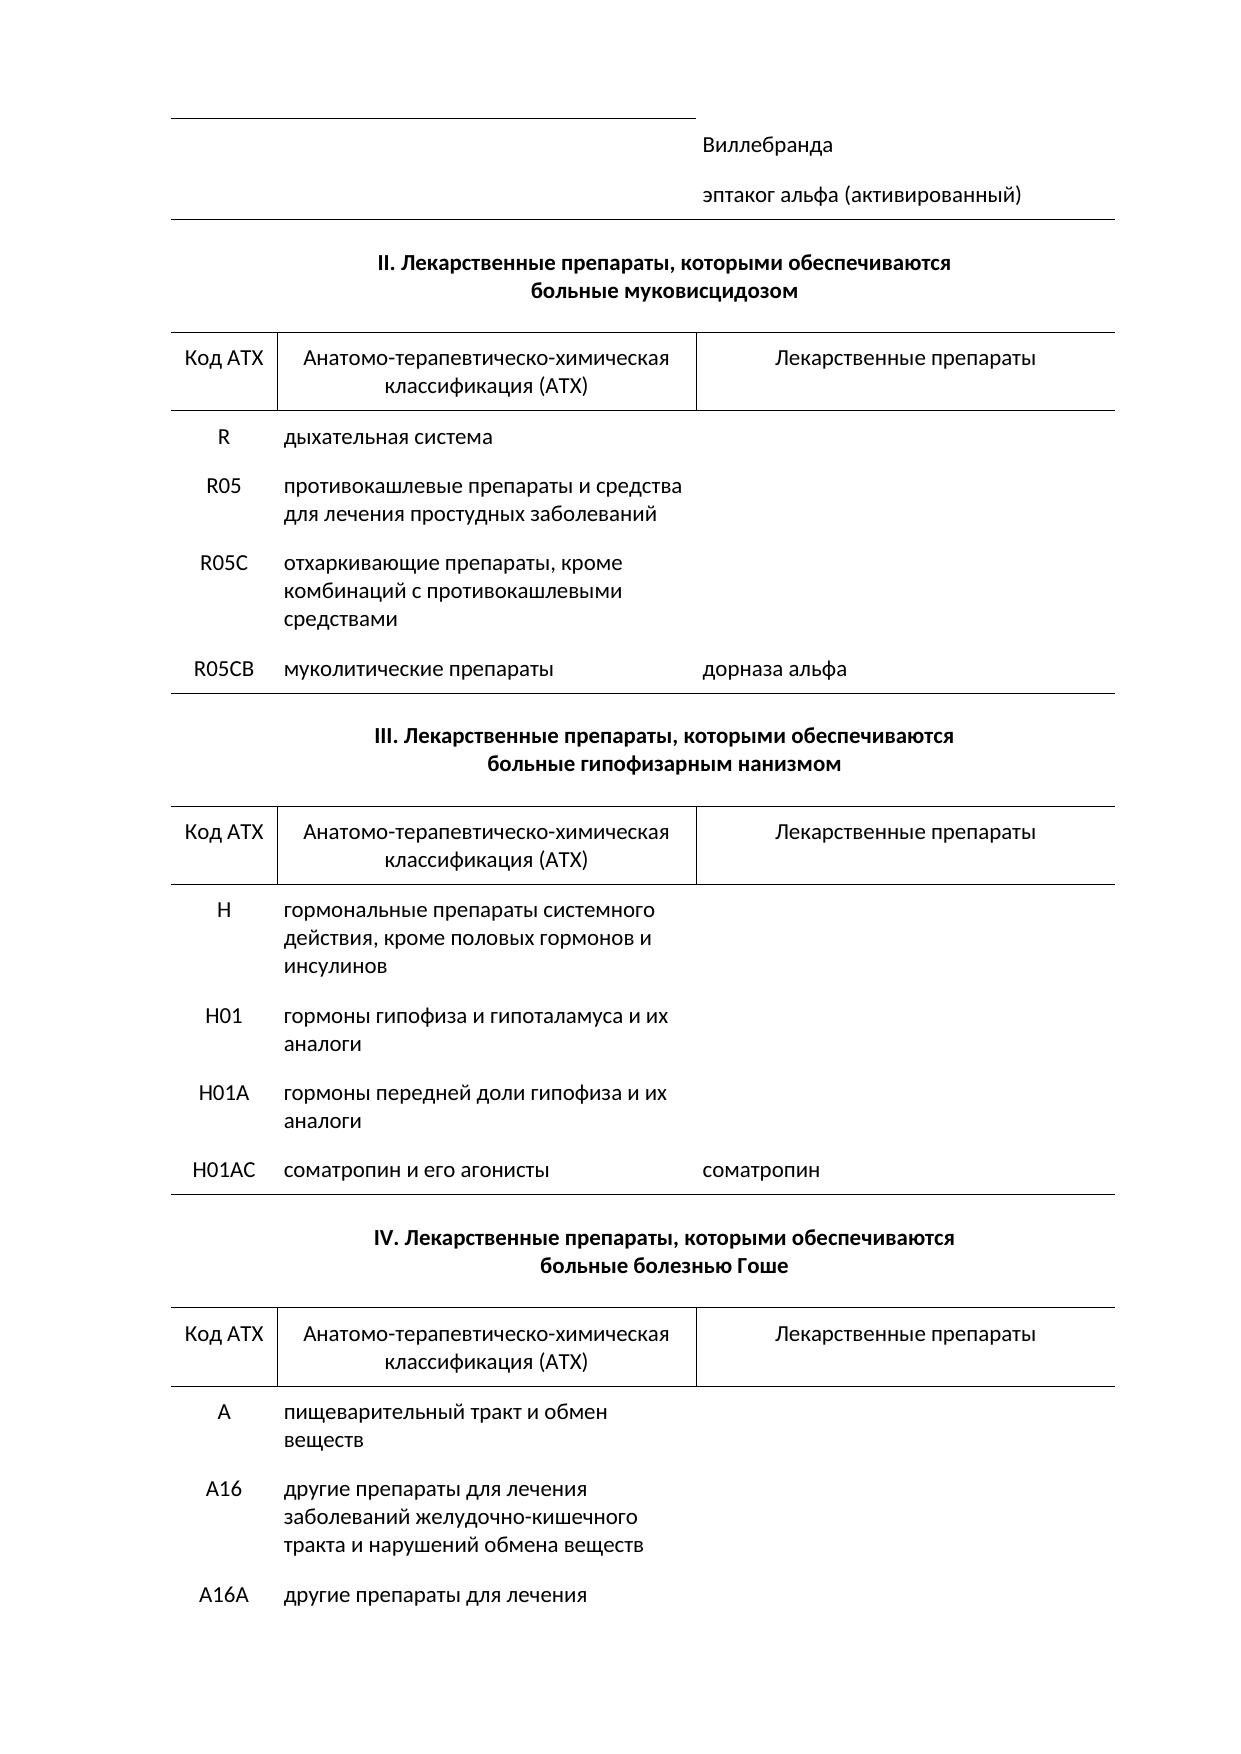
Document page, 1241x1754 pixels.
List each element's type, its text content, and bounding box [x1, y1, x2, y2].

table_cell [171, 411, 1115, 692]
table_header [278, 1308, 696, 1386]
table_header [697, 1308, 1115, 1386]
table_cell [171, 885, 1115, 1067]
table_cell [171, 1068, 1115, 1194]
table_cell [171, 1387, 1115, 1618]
title III. Лекарственные препараты, которыми обеспечиваются [177, 721, 1152, 749]
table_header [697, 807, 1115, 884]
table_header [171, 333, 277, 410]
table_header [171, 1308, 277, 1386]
title больные гипофизарным нанизмом [177, 749, 1152, 777]
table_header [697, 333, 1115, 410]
title больные болезнью Гоше [177, 1251, 1152, 1279]
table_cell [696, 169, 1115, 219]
title IV. Лекарственные препараты, которыми обеспечиваются [177, 1223, 1152, 1251]
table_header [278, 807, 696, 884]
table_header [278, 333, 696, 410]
title больные муковисцидозом [177, 276, 1152, 304]
title II. Лекарственные препараты, которыми обеспечиваются [177, 248, 1152, 276]
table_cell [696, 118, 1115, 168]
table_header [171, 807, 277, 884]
